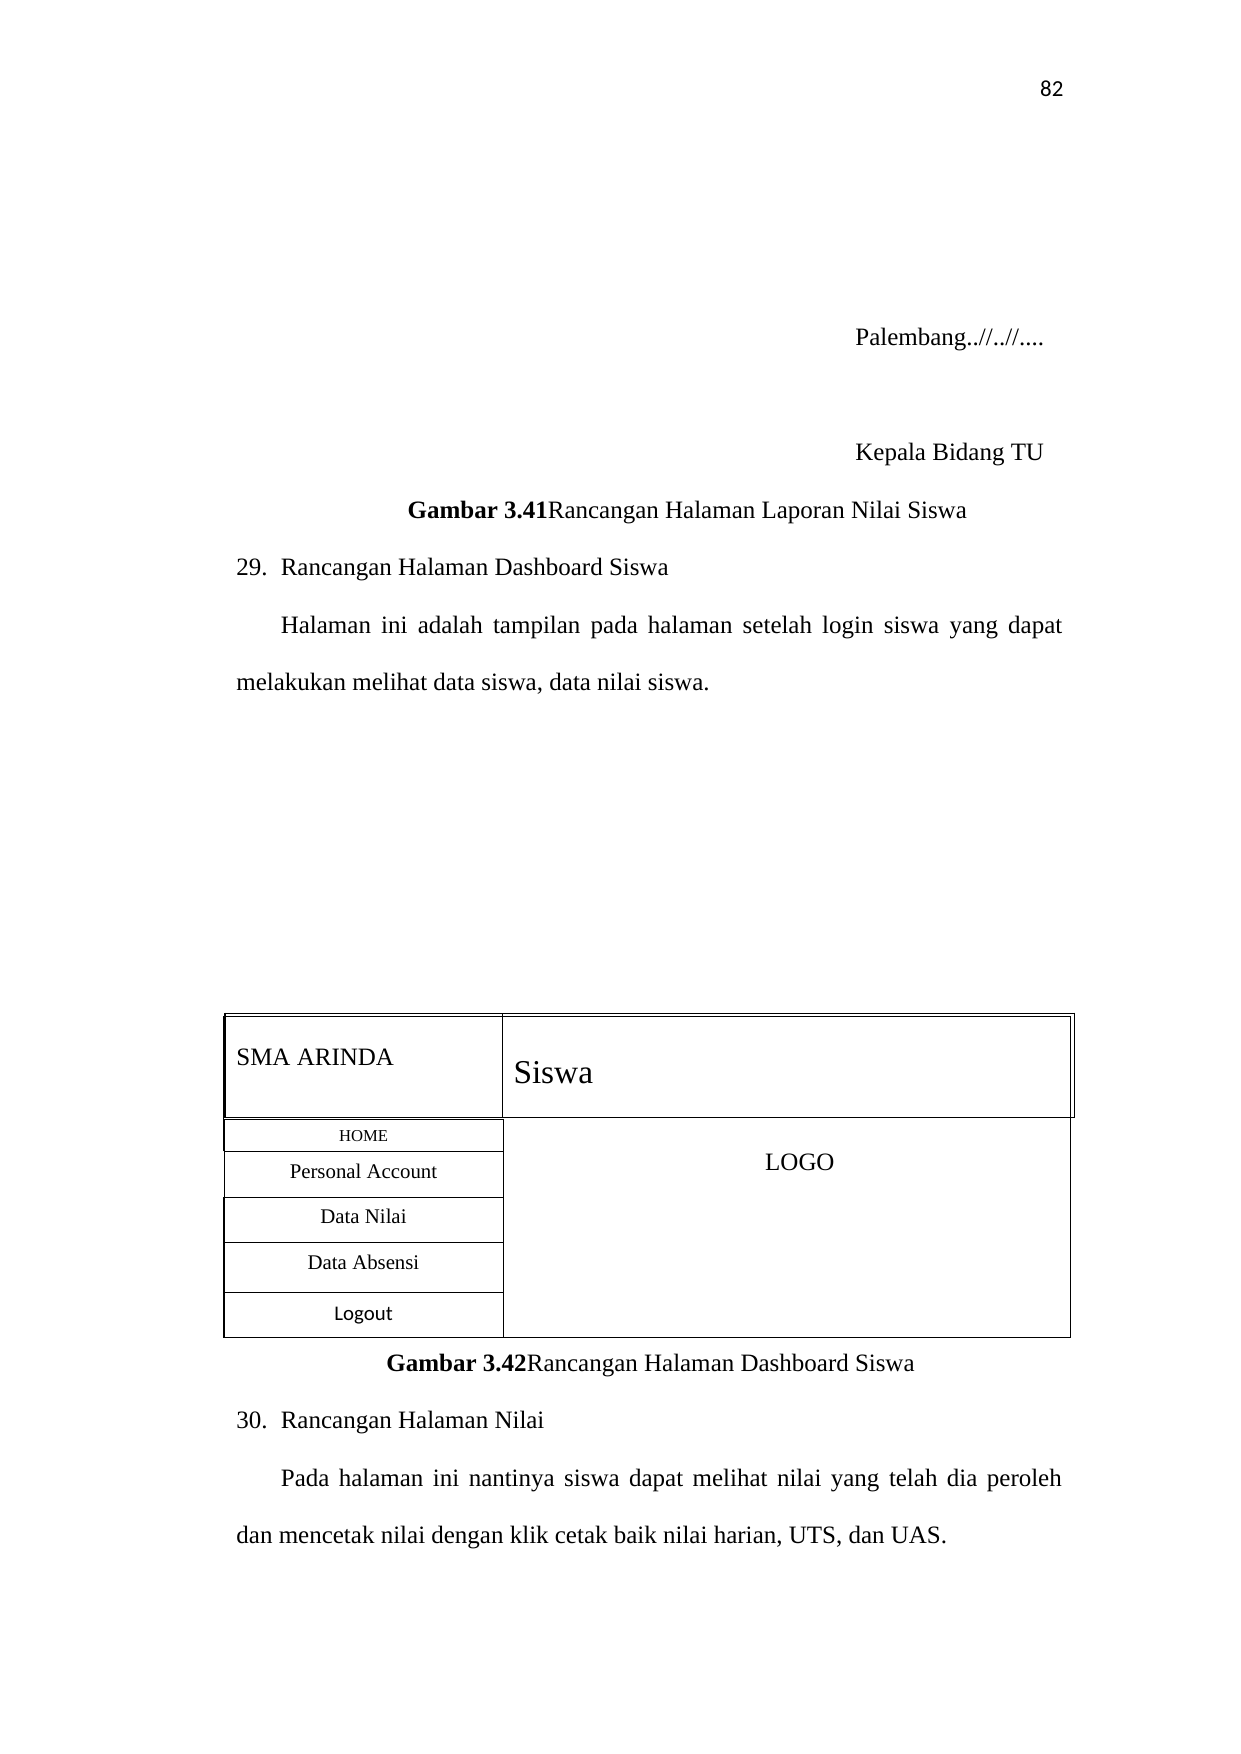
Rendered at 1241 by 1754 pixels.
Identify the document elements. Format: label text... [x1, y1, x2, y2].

text Palembang..//..//.... [761, 322, 1063, 351]
text Gambar 3.41Rancangan Halaman Laporan Nilai Siswa [236, 495, 1063, 524]
text Pada halaman ini nantinya siswa dapat melihat nilai yang telah dia peroleh dan mencetak nilai dengan klik cetak baik nilai harian, UTS, dan UAS. [236, 1463, 1063, 1549]
text LOGO [504, 1147, 1063, 1176]
table_header Siswa [503, 1014, 1074, 1117]
table_header SMA ARINDA [226, 1017, 502, 1117]
text Gambar 3.42Rancangan Halaman Dashboard Siswa [311, 1348, 1063, 1377]
list Rancangan Halaman Nilai [236, 1406, 1063, 1434]
text Halaman ini adalah tampilan pada halaman setelah login siswa yang dapat melakukan melihat data siswa, data nilai siswa. [236, 610, 1063, 696]
text Kepala Bidang TU [761, 437, 1063, 466]
list Rancangan Halaman Dashboard Siswa [236, 552, 1063, 581]
